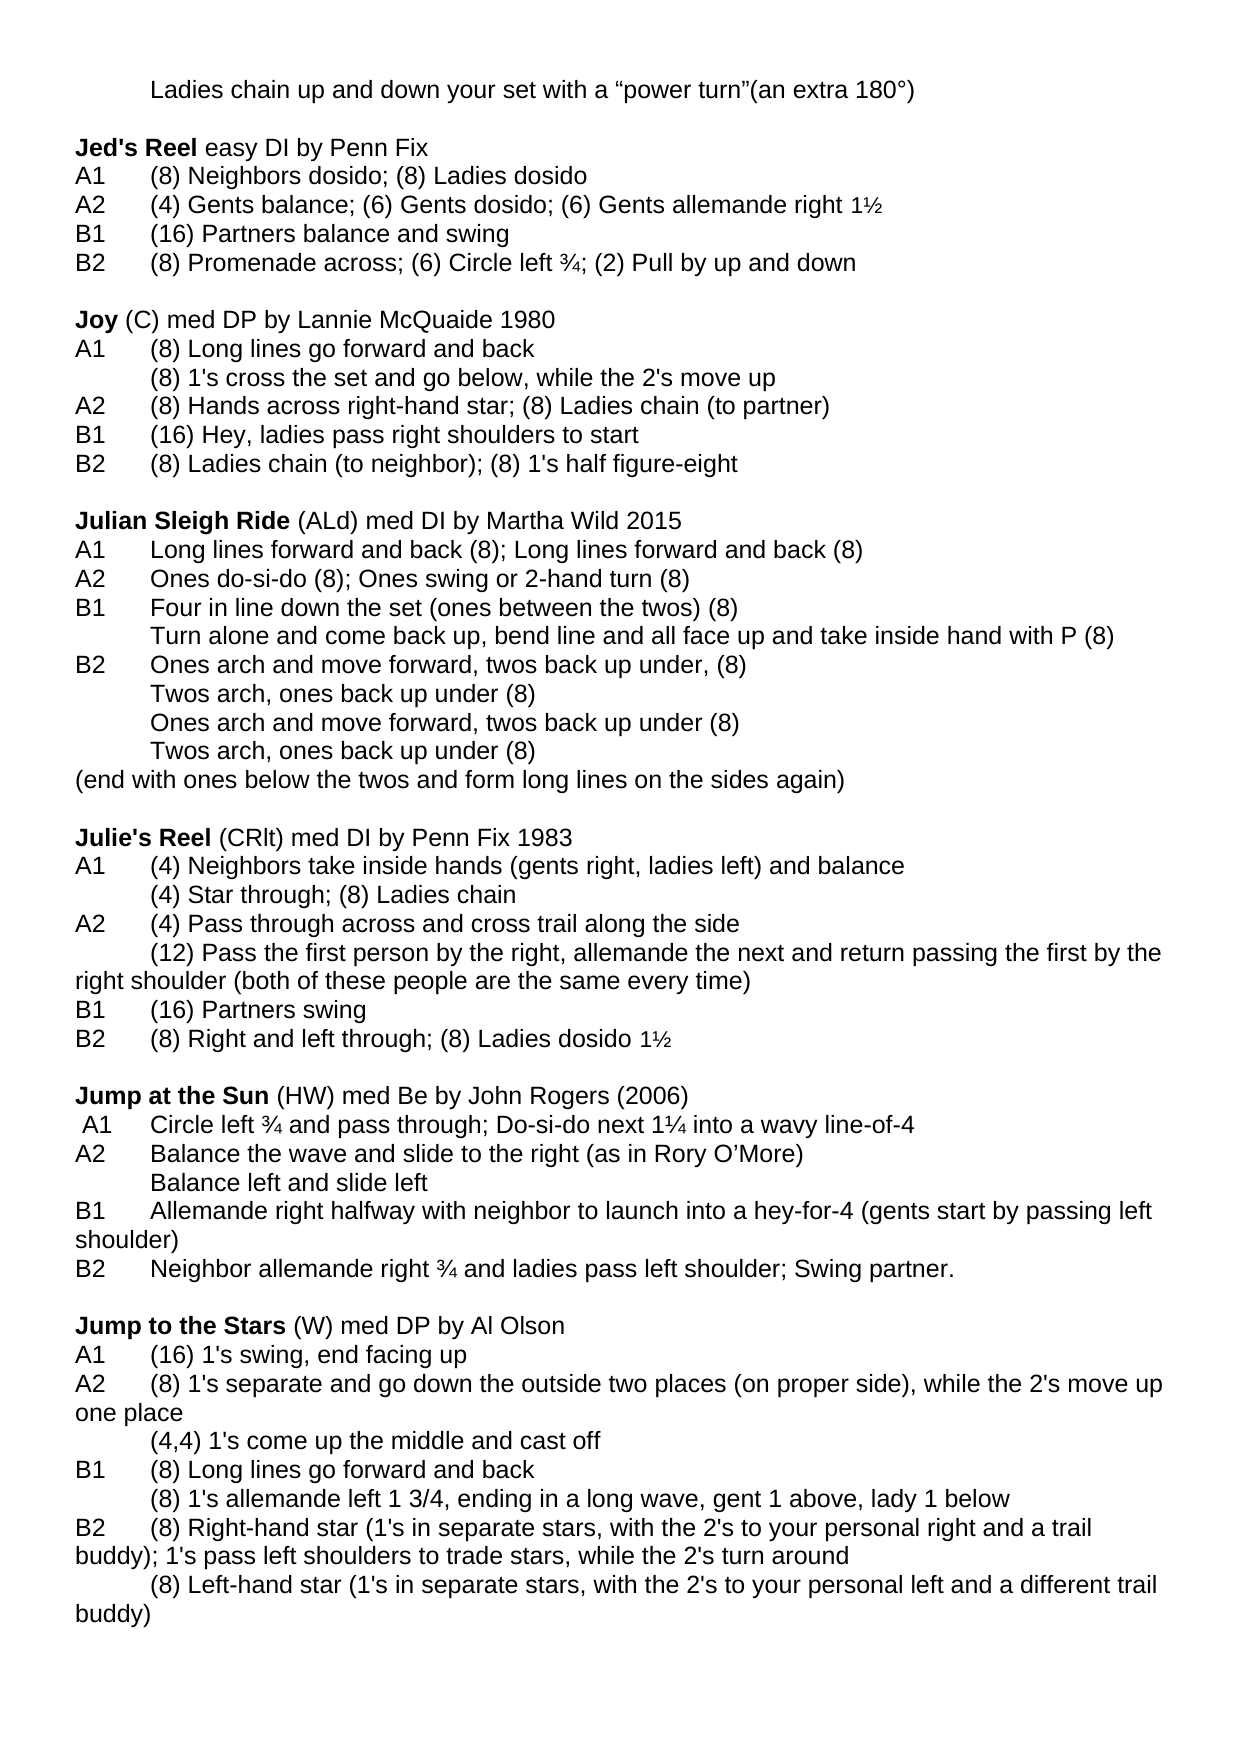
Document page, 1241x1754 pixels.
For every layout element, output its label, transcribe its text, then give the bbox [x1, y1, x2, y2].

text Jump at the Sun (HW) med Be by John Rogers (2006) [75, 1081, 1165, 1110]
text (8) 1's cross the set and go below, while the 2's move up [75, 362, 1165, 391]
text Twos arch, ones back up under (8) [75, 736, 1165, 765]
text Jed's Reel easy DI by Penn Fix [75, 132, 1165, 161]
text A2 (4) Gents balance; (6) Gents dosido; (6) Gents allemande right 1½ [75, 190, 1165, 219]
text Twos arch, ones back up under (8) [75, 679, 1165, 707]
text (8) 1's allemande left 1 3/4, ending in a long wave, gent 1 above, lady 1 below [75, 1484, 1165, 1512]
text B2 (8) Promenade across; (6) Circle left ¾; (2) Pull by up and down [75, 247, 1165, 276]
text B1 (16) Partners swing [75, 995, 1165, 1024]
text B1 Four in line down the set (ones between the twos) (8) [75, 592, 1165, 621]
text A2 (8) 1's separate and go down the outside two places (on proper side), while the 2's move up one place [75, 1369, 1165, 1426]
text Ladies chain up and down your set with a “power turn”(an extra 180°) [75, 75, 1165, 104]
text A1 Long lines forward and back (8); Long lines forward and back (8) [75, 535, 1165, 564]
text A2 (8) Hands across right-hand star; (8) Ladies chain (to partner) [75, 391, 1165, 420]
text Julie's Reel (CRlt) med DI by Penn Fix 1983 [75, 822, 1165, 851]
text (4,4) 1's come up the middle and cast off [75, 1426, 1165, 1455]
text A1 (4) Neighbors take inside hands (gents right, ladies left) and balance [75, 851, 1165, 880]
text (end with ones below the twos and form long lines on the sides again) [75, 765, 1165, 794]
text A2 (4) Pass through across and cross trail along the side [75, 909, 1165, 937]
text A1 (16) 1's swing, end facing up [75, 1340, 1165, 1369]
text A1 (8) Long lines go forward and back [75, 334, 1165, 362]
text B1 (16) Partners balance and swing [75, 219, 1165, 247]
text B2 Neighbor allemande right ¾ and ladies pass left shoulder; Swing partner. [75, 1254, 1165, 1282]
text (8) Left-hand star (1's in separate stars, with the 2's to your personal left and a different trail buddy) [75, 1570, 1165, 1627]
text A2 Ones do-si-do (8); Ones swing or 2-hand turn (8) [75, 564, 1165, 592]
text B2 (8) Right-hand star (1's in separate stars, with the 2's to your personal right and a trail buddy); 1's pass left shoulders to trade stars, while the 2's turn around [75, 1512, 1165, 1570]
text A2 Balance the wave and slide to the right (as in Rory O’More) [75, 1139, 1165, 1167]
text B1 (16) Hey, ladies pass right shoulders to start [75, 420, 1165, 449]
text B2 (8) Ladies chain (to neighbor); (8) 1's half figure-eight [75, 449, 1165, 477]
text A1 Circle left ¾ and pass through; Do-si-do next 1¼ into a wavy line-of-4 [75, 1110, 1165, 1139]
text Julian Sleigh Ride (ALd) med DI by Martha Wild 2015 [75, 506, 1165, 535]
text B1 (8) Long lines go forward and back [75, 1455, 1165, 1484]
text (12) Pass the first person by the right, allemande the next and return passing the first by the right shoulder (both of these people are the same every time) [75, 937, 1165, 995]
text B1 Allemande right halfway with neighbor to launch into a hey-for-4 (gents start by passing left shoulder) [75, 1196, 1165, 1254]
text (4) Star through; (8) Ladies chain [75, 880, 1165, 909]
text Jump to the Stars (W) med DP by Al Olson [75, 1311, 1165, 1340]
text B2 Ones arch and move forward, twos back up under, (8) [75, 650, 1165, 679]
text Ones arch and move forward, twos back up under (8) [75, 707, 1165, 736]
text Joy (C) med DP by Lannie McQuaide 1980 [75, 305, 1165, 334]
text Balance left and slide left [75, 1167, 1165, 1196]
text B2 (8) Right and left through; (8) Ladies dosido 1½ [75, 1024, 1165, 1052]
text Turn alone and come back up, bend line and all face up and take inside hand with P (8) [75, 621, 1165, 650]
text A1 (8) Neighbors dosido; (8) Ladies dosido [75, 161, 1165, 190]
